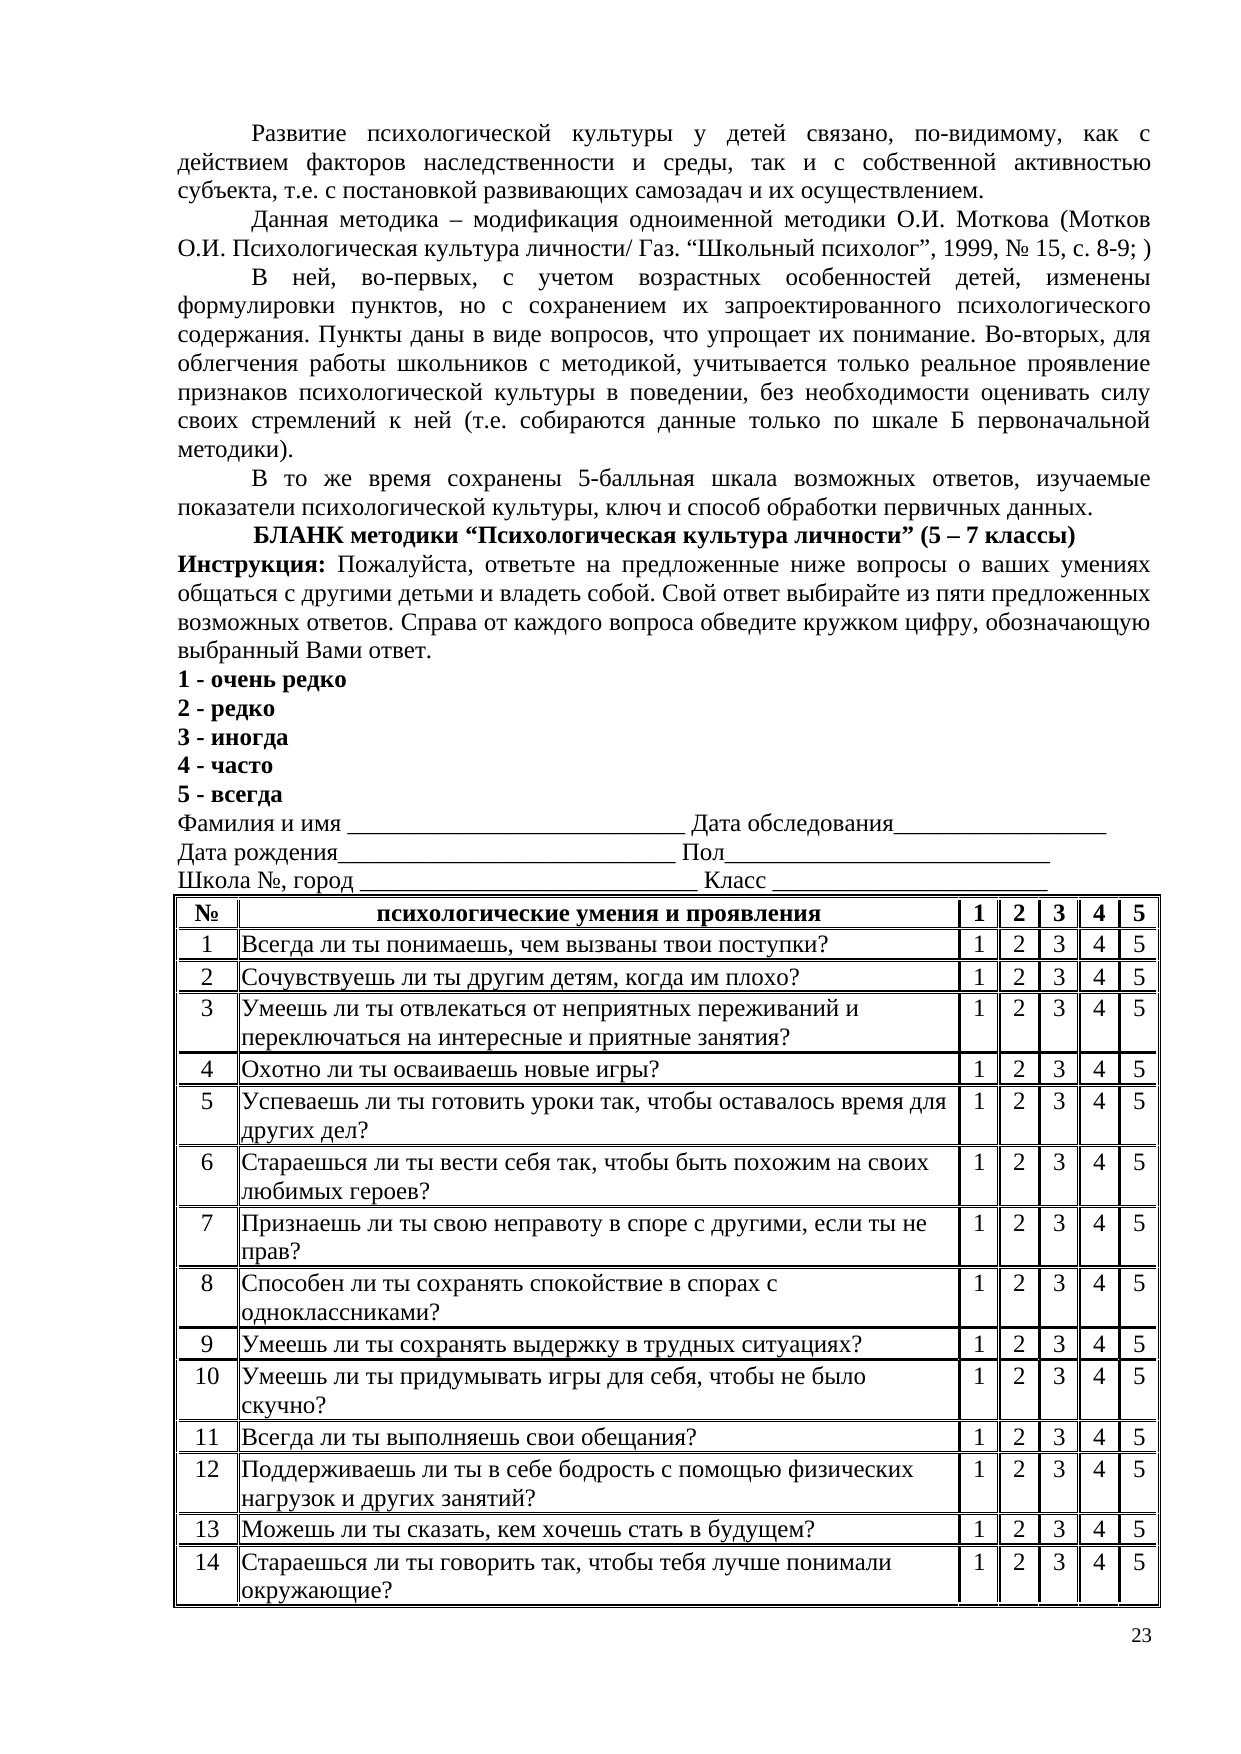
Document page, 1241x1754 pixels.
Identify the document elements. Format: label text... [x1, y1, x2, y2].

table_cell Умеешь ли ты отвлекаться от неприятных переживаний и переключаться на интересные и приятные занятия? [240, 994, 958, 1051]
table_cell 1 [961, 1147, 997, 1204]
text Инструкция: Пожалуйста, ответьте на предложенные ниже вопросы о ваших умениях общаться с другими детьми и владеть собой. Свой ответ выбирайте из пяти предложенных возможных ответов. Справа от каждого вопроса обведите кружком цифру, обозначающую выбранный Вами ответ. [177, 549, 1152, 664]
table_cell 2 [1001, 1515, 1038, 1543]
table_cell 1 [961, 994, 997, 1051]
table_cell Умеешь ли ты придумывать игры для себя, чтобы не было скучно? [240, 1361, 958, 1419]
table_cell 3 [1039, 1543, 1079, 1604]
table_cell 14 [177, 1543, 239, 1604]
table_cell 3 [177, 990, 237, 1051]
table_cell 4 [1081, 1269, 1118, 1326]
table_cell 2 [177, 958, 237, 990]
table_cell 5 [1119, 1451, 1159, 1511]
table_cell 5 [1119, 1543, 1158, 1604]
table_cell 2 [1001, 1054, 1038, 1083]
table_cell 2 [1001, 1329, 1038, 1358]
table_cell Признаешь ли ты свою неправоту в споре с другими, если ты не прав? [240, 1208, 958, 1265]
table_cell Поддерживаешь ли ты в себе бодрость с помощью физических нагрузок и других занятий? [240, 1454, 958, 1511]
table_cell 4 [1081, 930, 1118, 958]
table_cell Всегда ли ты выполняешь свои обещания? [240, 1422, 958, 1451]
table_cell 2 [1001, 962, 1038, 990]
table_cell 4 [1081, 1361, 1118, 1419]
table_cell 4 [1081, 1422, 1118, 1451]
table_cell 1 [961, 962, 997, 990]
table_header психологические умения и проявления [239, 896, 959, 926]
table_cell 4 [1081, 1054, 1118, 1083]
table_cell 2 [1001, 1087, 1038, 1144]
text Школа №, город ___________________________ Класс ______________________ [177, 866, 1152, 894]
table_cell 11 [175, 1419, 239, 1451]
table_cell 5 [1121, 1358, 1159, 1419]
table_cell 1 [961, 1422, 997, 1451]
table_cell 2 [1001, 994, 1038, 1051]
table_cell 5 [1119, 1419, 1159, 1451]
text Дата рождения___________________________ Пол__________________________ [177, 837, 1152, 866]
table_header 5 [1119, 898, 1158, 926]
table_header 1 [959, 896, 999, 926]
table_cell 3 [1041, 930, 1077, 958]
table_cell 3 [1041, 1269, 1077, 1326]
table_cell Стараешься ли ты говорить так, чтобы тебя лучше понимали окружающие? [239, 1547, 959, 1604]
text 1 - очень редко 2 - редко 3 - иногда 4 - часто 5 - всегда [177, 664, 1152, 808]
table_cell 2 [1001, 1422, 1038, 1451]
table_cell 3 [1041, 1087, 1077, 1144]
table_cell 4 [1081, 1454, 1118, 1511]
table_cell 3 [1041, 1054, 1077, 1083]
table_cell Стараешься ли ты вести себя так, чтобы быть похожим на своих любимых героев? [240, 1147, 958, 1204]
table_cell Умеешь ли ты сохранять выдержку в трудных ситуациях? [240, 1329, 958, 1358]
table_cell 9 [177, 1326, 237, 1358]
table_cell 4 [1081, 1147, 1118, 1204]
table_cell 4 [1079, 1547, 1119, 1604]
table_cell 5 [1121, 1051, 1158, 1083]
table_cell 3 [1041, 1454, 1077, 1511]
table_cell 8 [177, 1265, 237, 1326]
table_cell Можешь ли ты сказать, кем хочешь стать в будущем? [240, 1515, 958, 1543]
table_cell 3 [1041, 994, 1077, 1051]
table_cell 7 [177, 1205, 237, 1265]
table_header 3 [1039, 896, 1079, 926]
table_cell 13 [177, 1511, 237, 1543]
table_cell 6 [175, 1144, 239, 1204]
table_cell 3 [1041, 1147, 1077, 1204]
table_cell Охотно ли ты осваиваешь новые игры? [240, 1054, 958, 1083]
table_cell 4 [1081, 1329, 1118, 1358]
table_cell 2 [999, 1547, 1039, 1604]
table_cell 2 [1001, 930, 1038, 958]
table_cell 12 [175, 1451, 239, 1511]
table_cell 4 [1081, 1087, 1118, 1144]
table_cell 1 [177, 926, 237, 958]
text Данная методика – модификация одноименной методики О.И. Моткова (Мотков О.И. Психологическая культура личности/ Газ. “Школьный психолог”, 1999, № 15, с. 8-9; ) [177, 204, 1152, 262]
table_cell 5 [177, 1083, 237, 1144]
text Фамилия и имя ___________________________ Дата обследования_________________ [177, 808, 1152, 837]
table_cell 1 [961, 1087, 997, 1144]
table_cell 2 [1001, 1361, 1038, 1419]
table_cell 5 [1121, 958, 1158, 990]
table_cell 2 [1001, 1208, 1038, 1265]
table_cell 1 [961, 1329, 997, 1358]
table_cell 3 [1041, 1208, 1077, 1265]
text Развитие психологической культуры у детей связано, по-видимому, как с действием факторов наследственности и среды, так и с собственной активностью субъекта, т.е. с постановкой развивающих самозадач и их осуществлением. [177, 118, 1152, 204]
table_cell 4 [1081, 962, 1118, 990]
table_cell 2 [1001, 1269, 1038, 1326]
table_cell 1 [961, 1208, 997, 1265]
table_cell 5 [1121, 1265, 1158, 1326]
table_cell 5 [1121, 1326, 1158, 1358]
table_cell 2 [1001, 1147, 1038, 1204]
table_cell 5 [1121, 1205, 1158, 1265]
table_header 4 [1079, 896, 1119, 926]
table_cell 3 [1041, 1361, 1077, 1419]
table_cell Способен ли ты сохранять спокойствие в спорах с одноклассниками? [240, 1269, 958, 1326]
table_cell 1 [961, 1515, 997, 1543]
text В то же время сохранены 5-балльная шкала возможных ответов, изучаемые показатели психологической культуры, ключ и способ обработки первичных данных. [177, 463, 1152, 521]
table_cell 5 [1121, 990, 1158, 1051]
table_cell 4 [1081, 1208, 1118, 1265]
text В ней, во-первых, с учетом возрастных особенностей детей, изменены формулировки пунктов, но с сохранением их запроектированного психологического содержания. Пункты даны в виде вопросов, что упрощает их понимание. Во-вторых, для облегчения работы школьников с методикой, учитывается только реальное проявление признаков психологической культуры в поведении, без необходимости оценивать силу своих стремлений к ней (т.е. собираются данные только по шкале Б первоначальной методики). [177, 262, 1152, 463]
table_cell 1 [961, 1054, 997, 1083]
table_cell 1 [961, 1454, 997, 1511]
table_cell Сочувствуешь ли ты другим детям, когда им плохо? [240, 962, 958, 990]
table_cell 1 [961, 1361, 997, 1419]
table_header 2 [999, 896, 1039, 926]
table_cell 4 [1081, 994, 1118, 1051]
table_cell Всегда ли ты понимаешь, чем вызваны твои поступки? [240, 930, 958, 958]
table_cell 5 [1121, 926, 1158, 958]
table_cell 5 [1121, 1083, 1158, 1144]
table_cell Успеваешь ли ты готовить уроки так, чтобы оставалось время для других дел? [240, 1087, 958, 1144]
table_header № [177, 898, 239, 926]
table_cell 3 [1041, 1515, 1077, 1543]
table_cell 5 [1119, 1144, 1159, 1204]
table_cell 3 [1041, 962, 1077, 990]
table_cell 1 [961, 1269, 997, 1326]
table_cell 3 [1041, 1422, 1077, 1451]
table_cell 4 [177, 1051, 237, 1083]
table_cell 4 [1081, 1515, 1118, 1543]
table_cell 5 [1121, 1511, 1158, 1543]
table_cell 3 [1041, 1329, 1077, 1358]
table_cell 1 [961, 930, 997, 958]
text БЛАНК методики “Психологическая культура личности” (5 – 7 классы) [177, 521, 1152, 549]
table_cell 10 [175, 1358, 237, 1419]
table_cell 1 [959, 1543, 999, 1604]
table_cell 2 [1001, 1454, 1038, 1511]
